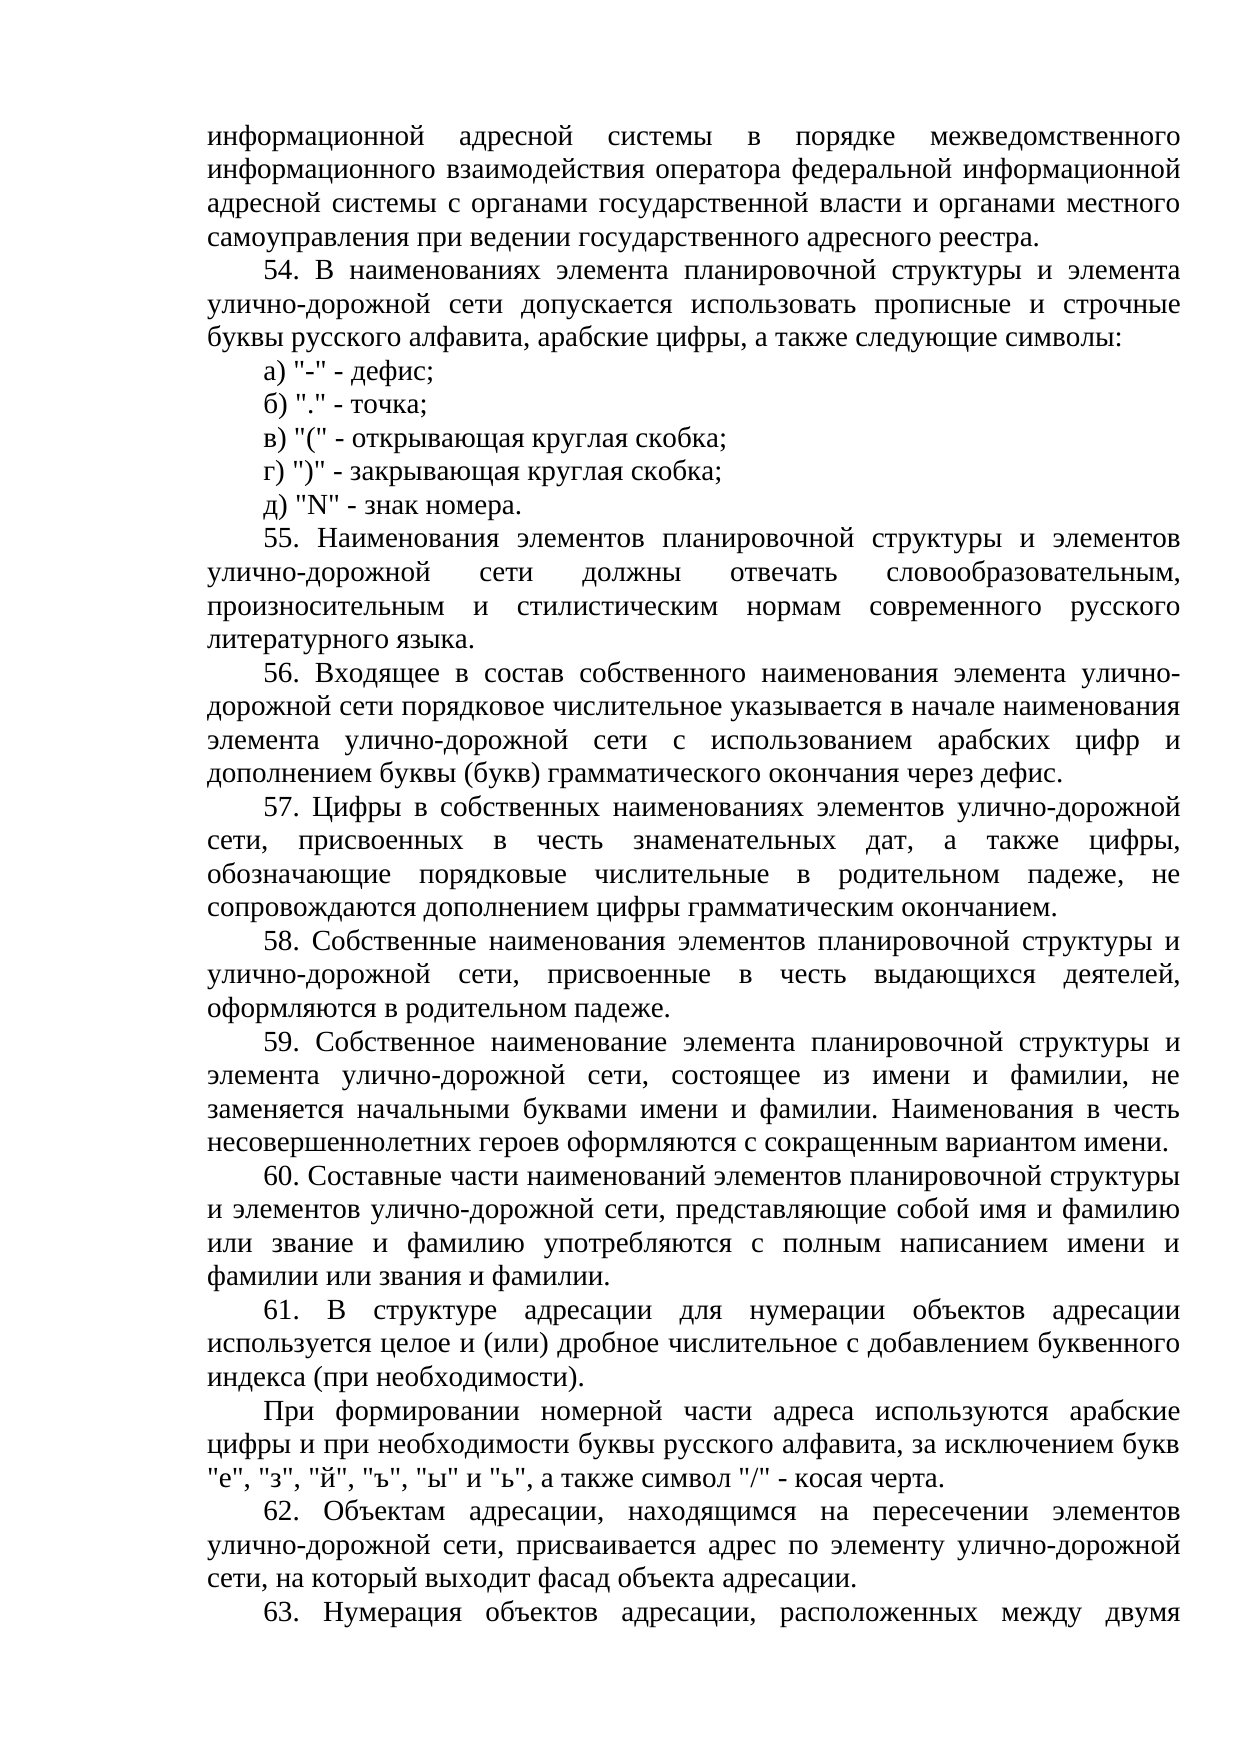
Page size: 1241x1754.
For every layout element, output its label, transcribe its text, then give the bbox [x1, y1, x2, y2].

text 58. Собственные наименования элементов планировочной структуры и улично-дорожной сети, присвоенные в честь выдающихся деятелей, оформляются в родительном падеже. [207, 923, 1181, 1024]
text 61. В структуре адресации для нумерации объектов адресации используется целое и (или) дробное числительное с добавлением буквенного индекса (при необходимости). [207, 1292, 1181, 1393]
text 57. Цифры в собственных наименованиях элементов улично-дорожной сети, присвоенных в честь знаменательных дат, а также цифры, обозначающие порядковые числительные в родительном падеже, не сопровождаются дополнением цифры грамматическим окончанием. [207, 789, 1181, 923]
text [207, 118, 1181, 252]
text 54. В наименованиях элемента планировочной структуры и элемента улично-дорожной сети допускается использовать прописные и строчные буквы русского алфавита, арабские цифры, а также следующие символы: [207, 252, 1181, 353]
text 60. Составные части наименований элементов планировочной структуры и элементов улично-дорожной сети, представляющие собой имя и фамилию или звание и фамилию употребляются с полным написанием имени и фамилии или звания и фамилии. [207, 1158, 1181, 1292]
text 55. Наименования элементов планировочной структуры и элементов улично-дорожной сети должны отвечать словообразовательным, произносительным и стилистическим нормам современного русского литературного языка. [207, 521, 1181, 655]
text г) ")" - закрывающая круглая скобка; [207, 453, 1181, 487]
text 59. Собственное наименование элемента планировочной структуры и элемента улично-дорожной сети, состоящее из имени и фамилии, не заменяется начальными буквами имени и фамилии. Наименования в честь несовершеннолетних героев оформляются с сокращенным вариантом имени. [207, 1024, 1181, 1158]
text б) "." - точка; [207, 386, 1181, 420]
text в) "(" - открывающая круглая скобка; [207, 420, 1181, 453]
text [207, 1594, 1181, 1627]
text При формировании номерной части адреса используются арабские цифры и при необходимости буквы русского алфавита, за исключением букв "е", "з", "й", "ъ", "ы" и "ь", а также символ "/" - косая черта. [207, 1393, 1181, 1493]
text 56. Входящее в состав собственного наименования элемента улично-дорожной сети порядковое числительное указывается в начале наименования элемента улично-дорожной сети с использованием арабских цифр и дополнением буквы (букв) грамматического окончания через дефис. [207, 655, 1181, 789]
text а) "-" - дефис; [207, 353, 1181, 386]
text 62. Объектам адресации, находящимся на пересечении элементов улично-дорожной сети, присваивается адрес по элементу улично-дорожной сети, на который выходит фасад объекта адресации. [207, 1493, 1181, 1594]
text д) "N" - знак номера. [207, 487, 1181, 521]
